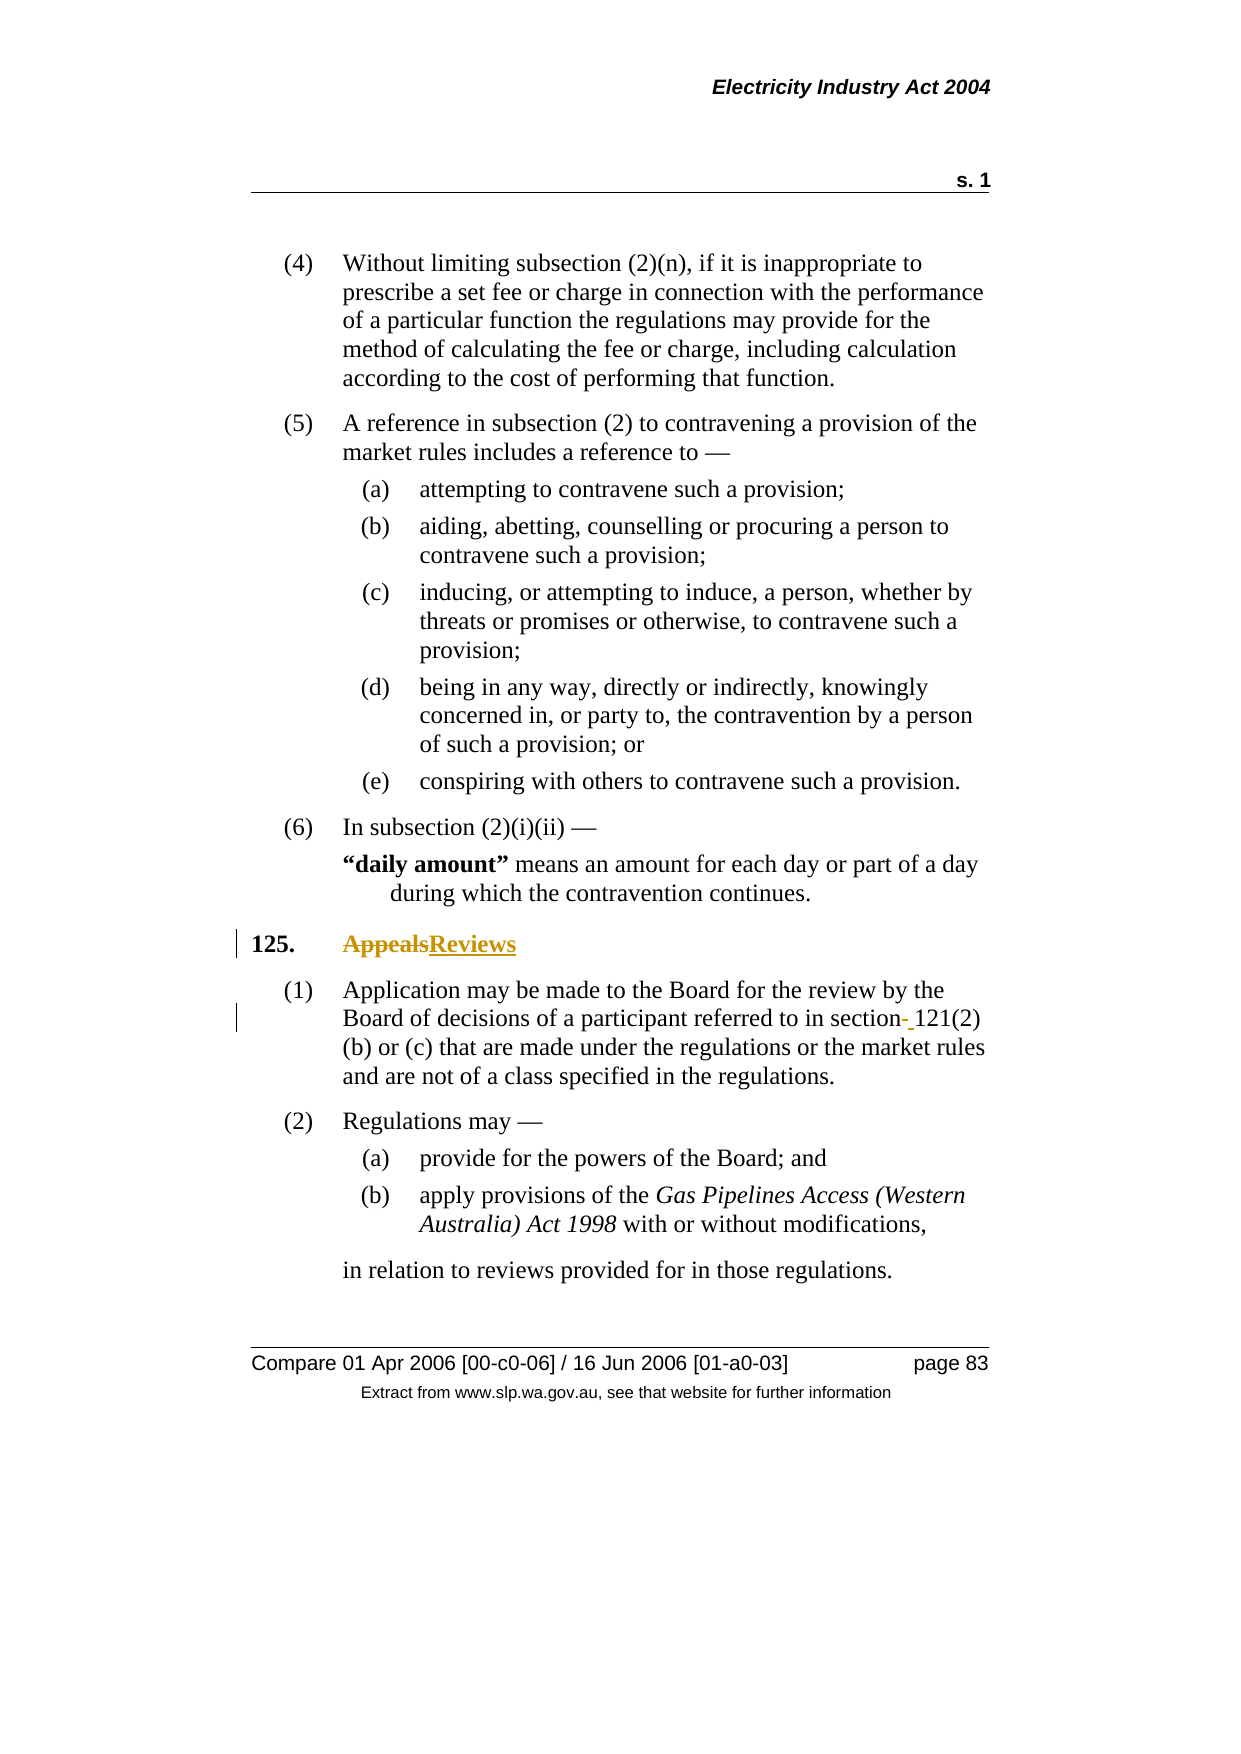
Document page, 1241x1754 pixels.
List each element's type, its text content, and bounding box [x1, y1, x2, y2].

text (d) being in any way, directly or indirectly, knowingly concerned in, or party to, the contravention by a person of such a provision; or [251, 672, 989, 758]
text (b) aiding, abetting, counselling or procuring a person to contravene such a provision; [251, 511, 989, 569]
text (5) A reference in subsection (2) to contravening a provision of the market rules includes a reference to — [251, 408, 989, 466]
text in relation to reviews provided for in those regulations. [251, 1255, 989, 1283]
text (a) provide for the powers of the Board; and [251, 1143, 989, 1172]
text (e) conspiring with others to contravene such a provision. [251, 766, 989, 795]
text (2) Regulations may — [251, 1106, 989, 1135]
text (4) Without limiting subsection (2)(n), if it is inappropriate to prescribe a set fee or charge in connection with the performance of a particular function the regulations may provide for the method of calculating the fee or charge, including calculation according to the cost of performing that function. [251, 248, 989, 392]
text “daily amount” means an amount for each day or part of a day during which the contravention continues. [251, 849, 989, 906]
subtitle 125. [251, 929, 989, 958]
text (b) apply provisions of the Gas Pipelines Access (Western Australia) Act 1998 with or without modifications, [251, 1181, 989, 1238]
text (a) attempting to contravene such a provision; [251, 474, 989, 503]
text (c) inducing, or attempting to induce, a person, whether by threats or promises or otherwise, to contravene such a provision; [251, 577, 989, 663]
text (6) In subsection (2)(i)(ii) — [251, 812, 989, 841]
text (1) Application may be made to the Board for the review by the Board of decisions of a participant referred to in section121(2)(b) or (c) that are made under the regulations or the market rules and are not of a class specified in the regulations. [251, 975, 989, 1090]
